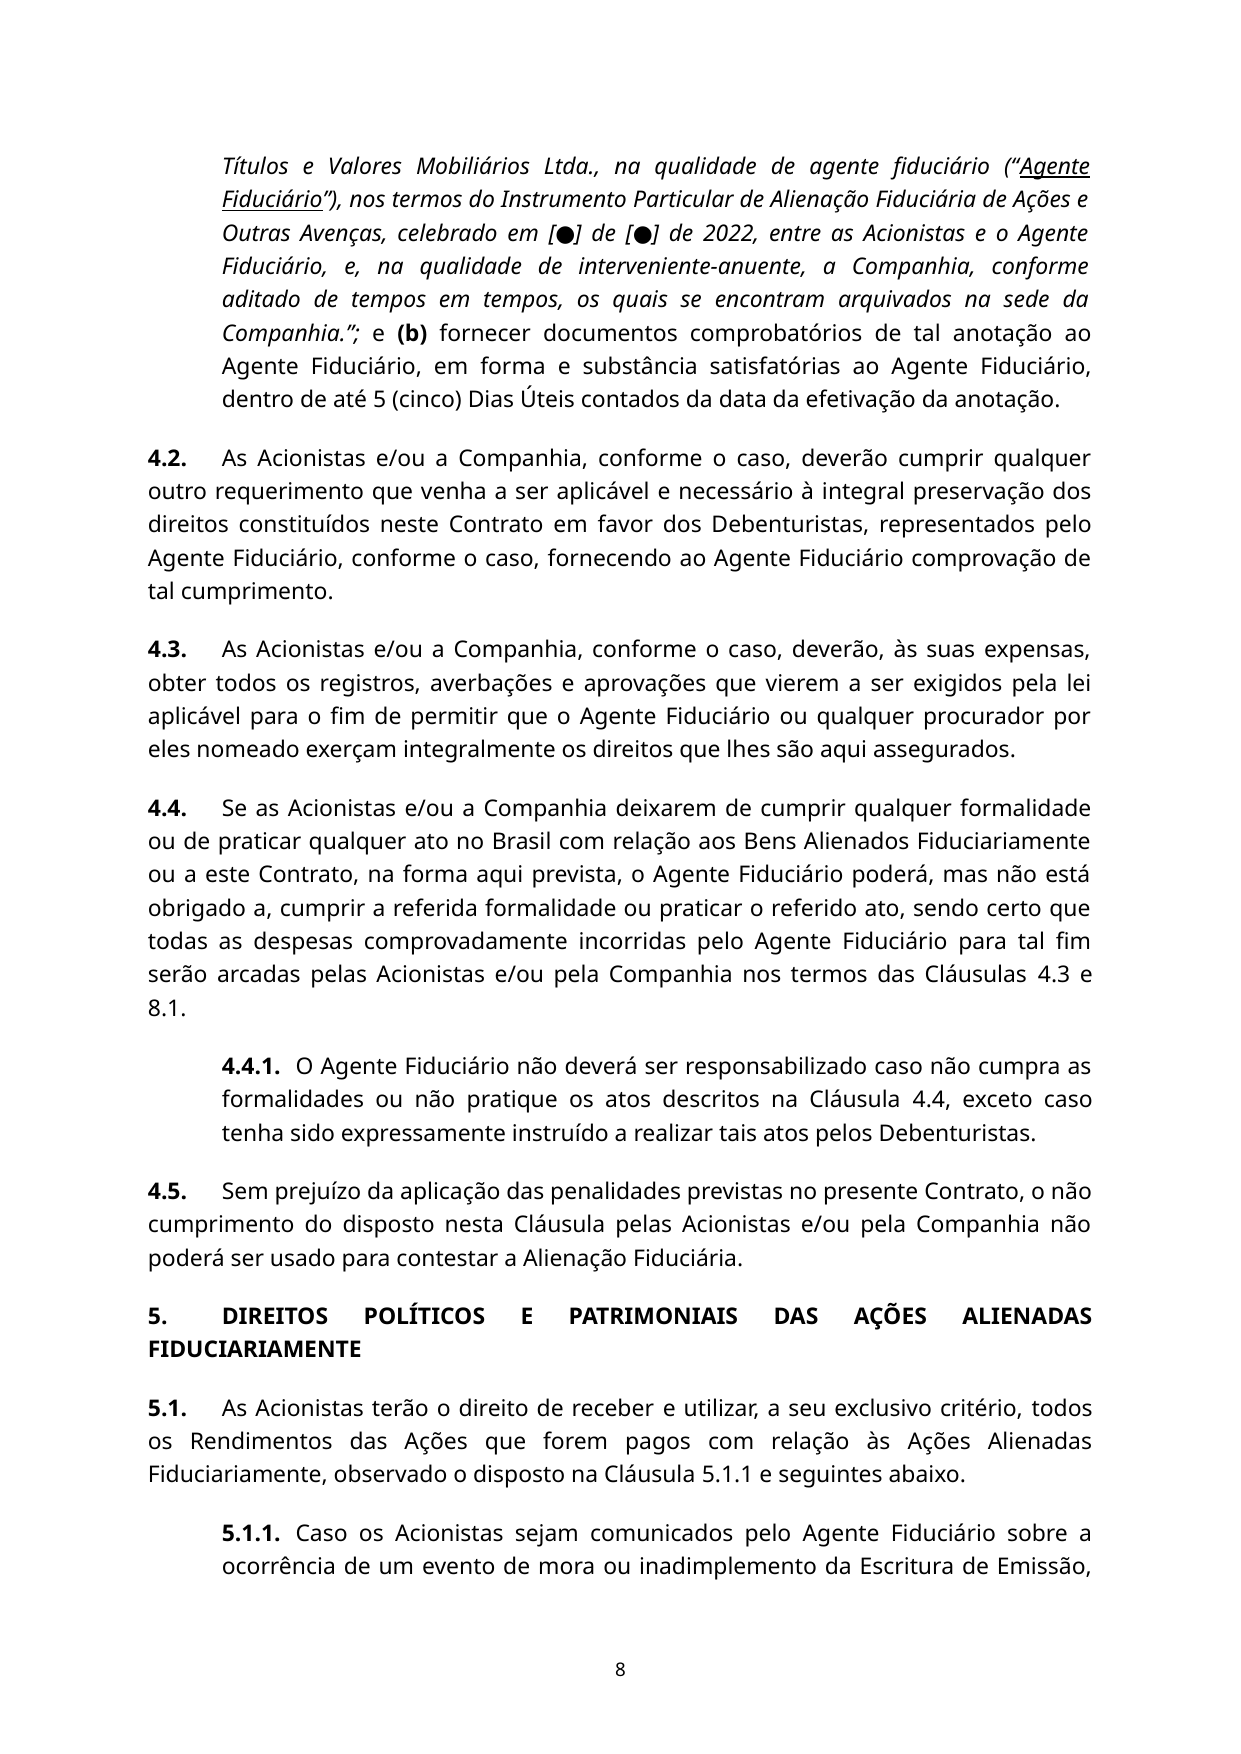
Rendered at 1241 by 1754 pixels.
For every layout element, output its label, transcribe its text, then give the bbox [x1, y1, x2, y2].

list As Acionistas e/ou a Companhia, conforme o caso, deverão cumprir qualquer outro requerimento que venha a ser aplicável e necessário à integral preservação dos direitos constituídos neste Contrato em favor dos Debenturistas, representados pelo Agente Fiduciário, conforme o caso, fornecendo ao Agente Fiduciário comprovação de tal cumprimento. [148, 439, 1092, 606]
list Sem prejuízo da aplicação das penalidades previstas no presente Contrato, o não cumprimento do disposto nesta Cláusula pelas Acionistas e/ou pela Companhia não poderá ser usado para contestar a Alienação Fiduciária. [148, 1173, 1092, 1273]
list DIREITOS POLÍTICOS E PATRIMONIAIS DAS AÇÕES ALIENADAS FIDUCIARIAMENTE [148, 1298, 1092, 1364]
list As Acionistas terão o direito de receber e utilizar, a seu exclusivo critério, todos os Rendimentos das Ações que forem pagos com relação às Ações Alienadas Fiduciariamente, observado o disposto na Cláusula 5.1.1 e seguintes abaixo. [148, 1389, 1092, 1489]
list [222, 1514, 1092, 1581]
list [148, 148, 1092, 414]
list O Agente Fiduciário não deverá ser responsabilizado caso não cumpra as formalidades ou não pratique os atos descritos na Cláusula 4.4, exceto caso tenha sido expressamente instruído a realizar tais atos pelos Debenturistas. [222, 1048, 1092, 1148]
list As Acionistas e/ou a Companhia, conforme o caso, deverão, às suas expensas, obter todos os registros, averbações e aprovações que vierem a ser exigidos pela lei aplicável para o fim de permitir que o Agente Fiduciário ou qualquer procurador por eles nomeado exerçam integralmente os direitos que lhes são aqui assegurados. [148, 631, 1092, 764]
list Se as Acionistas e/ou a Companhia deixarem de cumprir qualquer formalidade ou de praticar qualquer ato no Brasil com relação aos Bens Alienados Fiduciariamente ou a este Contrato, na forma aqui prevista, o Agente Fiduciário poderá, mas não está obrigado a, cumprir a referida formalidade ou praticar o referido ato, sendo certo que todas as despesas comprovadamente incorridas pelo Agente Fiduciário para tal fim serão arcadas pelas Acionistas e/ou pela Companhia nos termos das Cláusulas 4.3 e 8.1. [148, 789, 1092, 1023]
